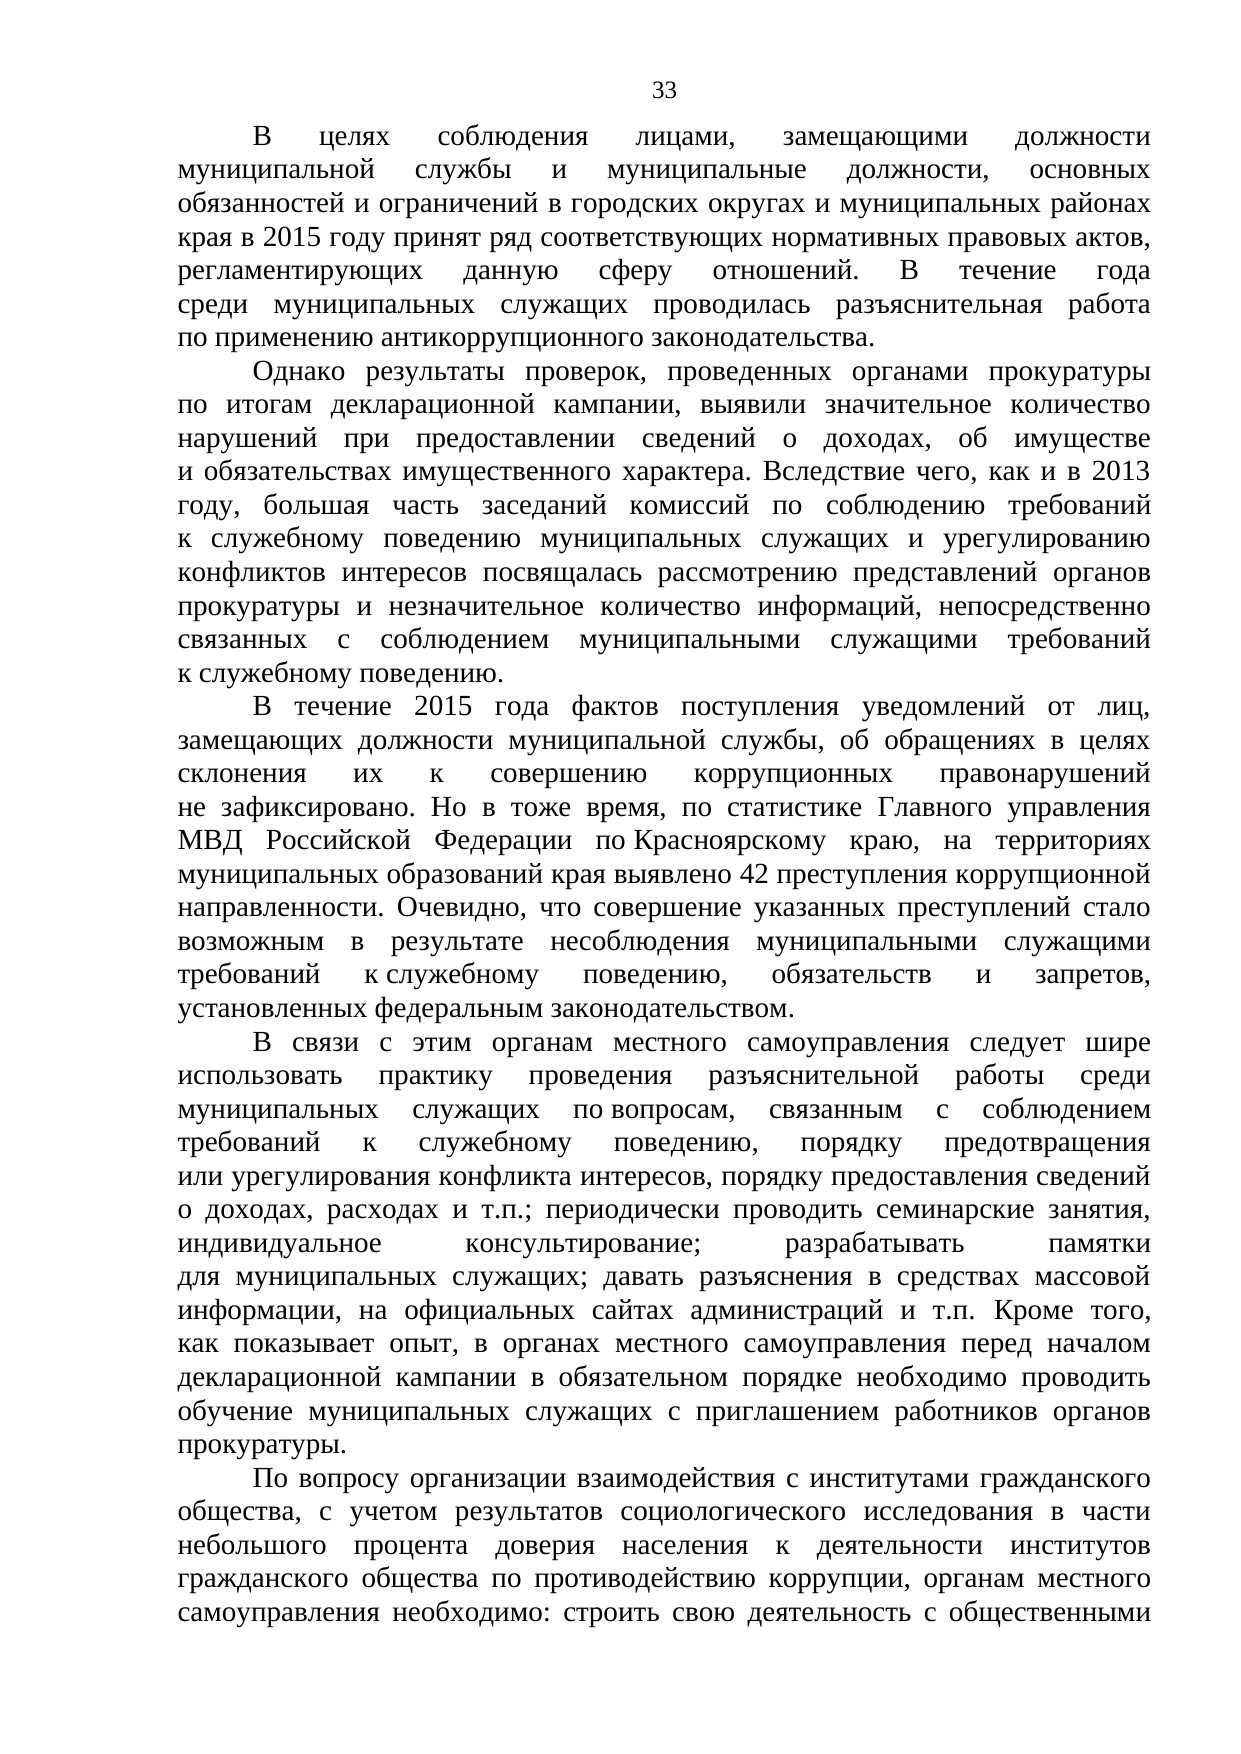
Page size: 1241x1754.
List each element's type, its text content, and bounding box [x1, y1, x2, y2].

text В течение 2015 года фактов поступления уведомлений от лиц, замещающих должности муниципальной службы, об обращениях в целях склонения их к совершению коррупционных правонарушений не зафиксировано. Но в тоже время, по статистике Главного управления МВД Российской Федерации по Красноярскому краю, на территориях муниципальных образований края выявлено 42 преступления коррупционной направленности. Очевидно, что совершение указанных преступлений стало возможным в результате несоблюдения муниципальными служащими требований к служебному поведению, обязательств и запретов, установленных федеральным законодательством. [177, 688, 1152, 1024]
text В связи с этим органам местного самоуправления следует шире использовать практику проведения разъяснительной работы среди муниципальных служащих по вопросам, связанным с соблюдением требований к служебному поведению, порядку предотвращения или урегулирования конфликта интересов, порядку предоставления сведений о доходах, расходах и т.п.; периодически проводить семинарские занятия, индивидуальное консультирование; разрабатывать памятки для муниципальных служащих; давать разъяснения в средствах массовой информации, на официальных сайтах администраций и т.п. Кроме того, как показывает опыт, в органах местного самоуправления перед началом декларационной кампании в обязательном порядке необходимо проводить обучение муниципальных служащих с приглашением работников органов прокуратуры. [177, 1024, 1152, 1460]
text В целях соблюдения лицами, замещающими должности муниципальной службы и муниципальные должности, основных обязанностей и ограничений в городских округах и муниципальных районах края в 2015 году принят ряд соответствующих нормативных правовых актов, регламентирующих данную сферу отношений. В течение года среди муниципальных служащих проводилась разъяснительная работа по применению антикоррупционного законодательства. [177, 118, 1152, 353]
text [177, 1460, 1152, 1627]
text Однако результаты проверок, проведенных органами прокуратуры по итогам декларационной кампании, выявили значительное количество нарушений при предоставлении сведений о доходах, об имуществе и обязательствах имущественного характера. Вследствие чего, как и в 2013 году, большая часть заседаний комиссий по соблюдению требований к служебному поведению муниципальных служащих и урегулированию конфликтов интересов посвящалась рассмотрению представлений органов прокуратуры и незначительное количество информаций, непосредственно связанных с соблюдением муниципальными служащими требований к служебному поведению. [177, 353, 1152, 688]
